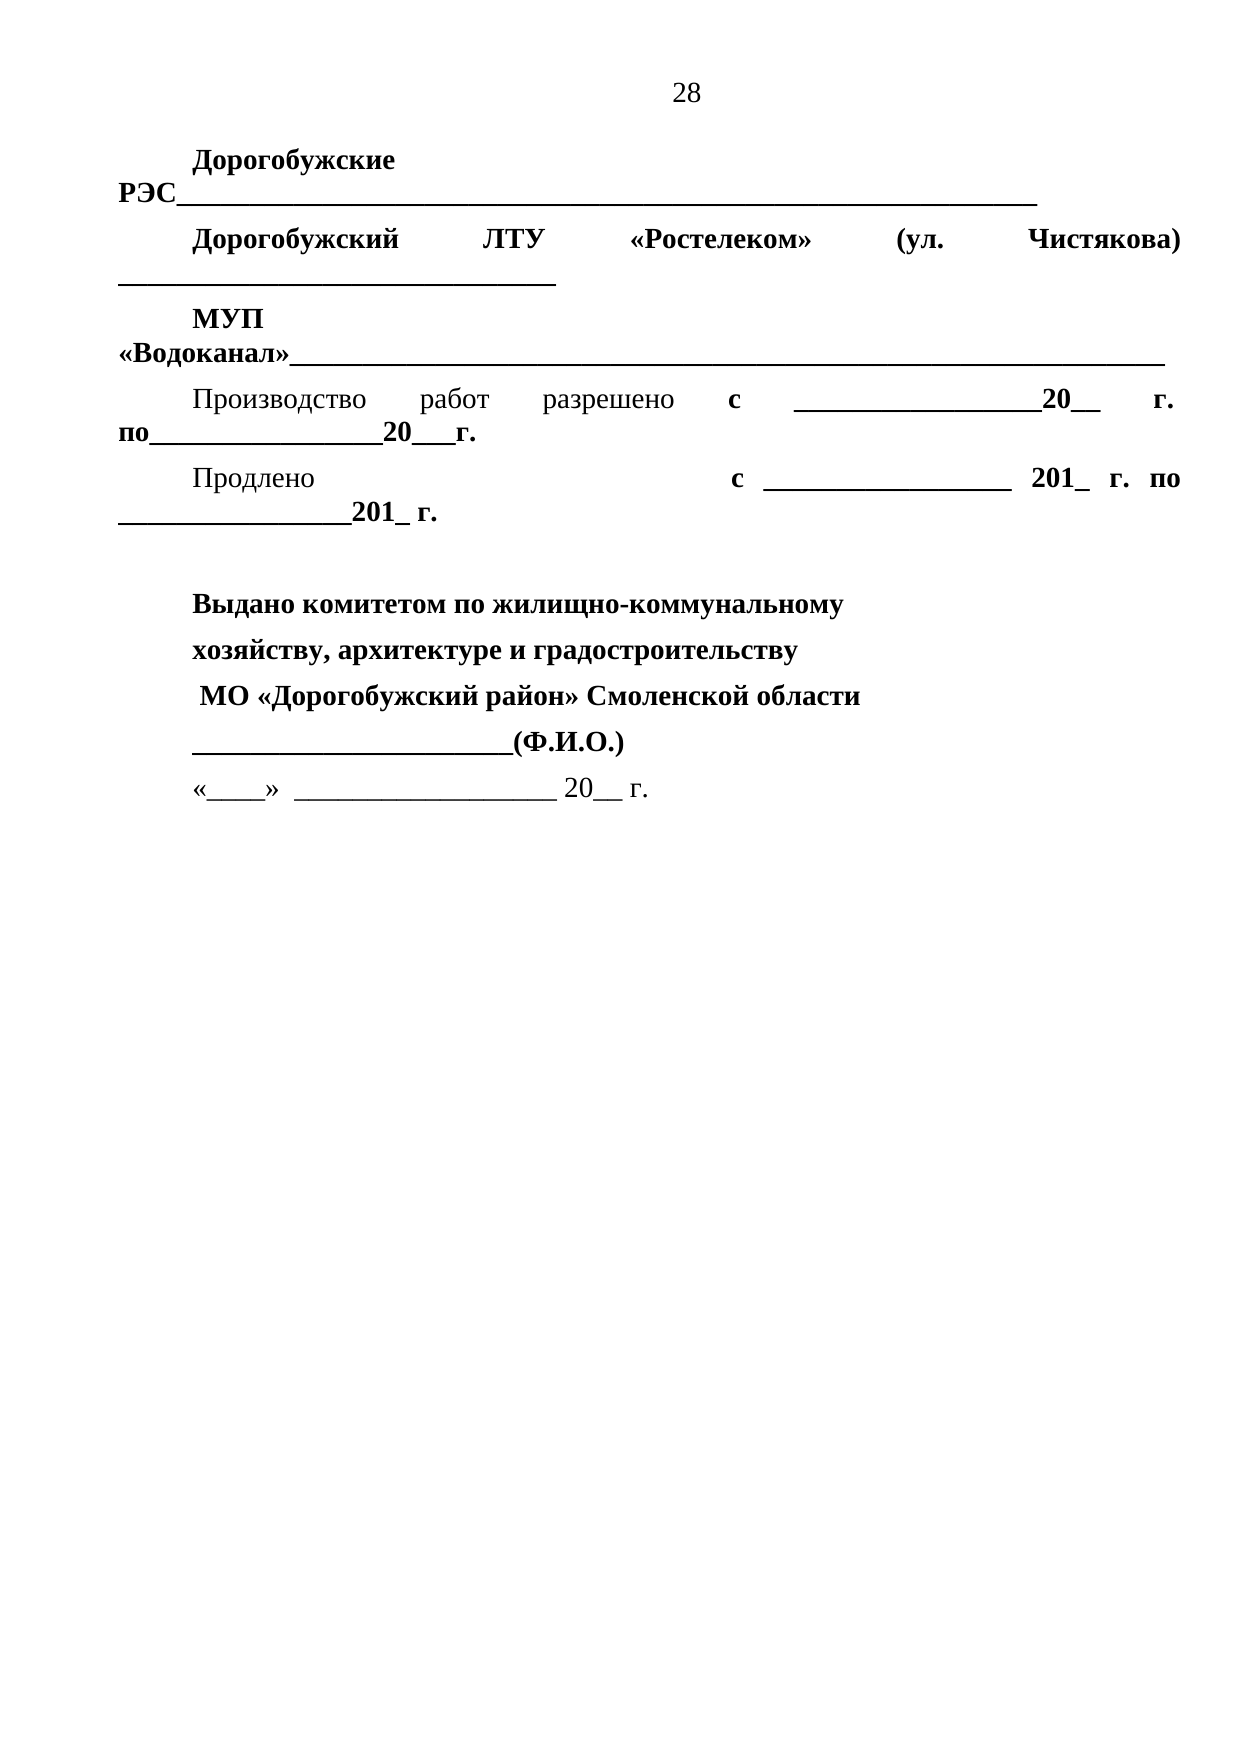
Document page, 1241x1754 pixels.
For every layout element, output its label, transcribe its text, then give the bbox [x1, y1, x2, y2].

text Дорогобужский ЛТУ «Ростелеком» (ул. Чистякова) ______________________________ [118, 222, 1181, 289]
text «____» __________________ 20__ г. [118, 770, 1181, 804]
text Дорогобужские РЭС___________________________________________________________ [118, 142, 1181, 209]
text ______________________(Ф.И.О.) [118, 724, 1181, 758]
text хозяйству, архитектуре и градостроительству [118, 632, 1181, 666]
text Продлено с _________________ 201_ г. по ________________201_ г. [118, 460, 1181, 527]
text МУП «Водоканал»____________________________________________________________ [118, 301, 1181, 368]
text МО «Дорогобужский район» Смоленской области [118, 678, 1181, 712]
text Производство работ разрешено с _________________20__ г. по________________20___г. [118, 381, 1181, 448]
text Выдано комитетом по жилищно-коммунальному [118, 586, 1181, 619]
